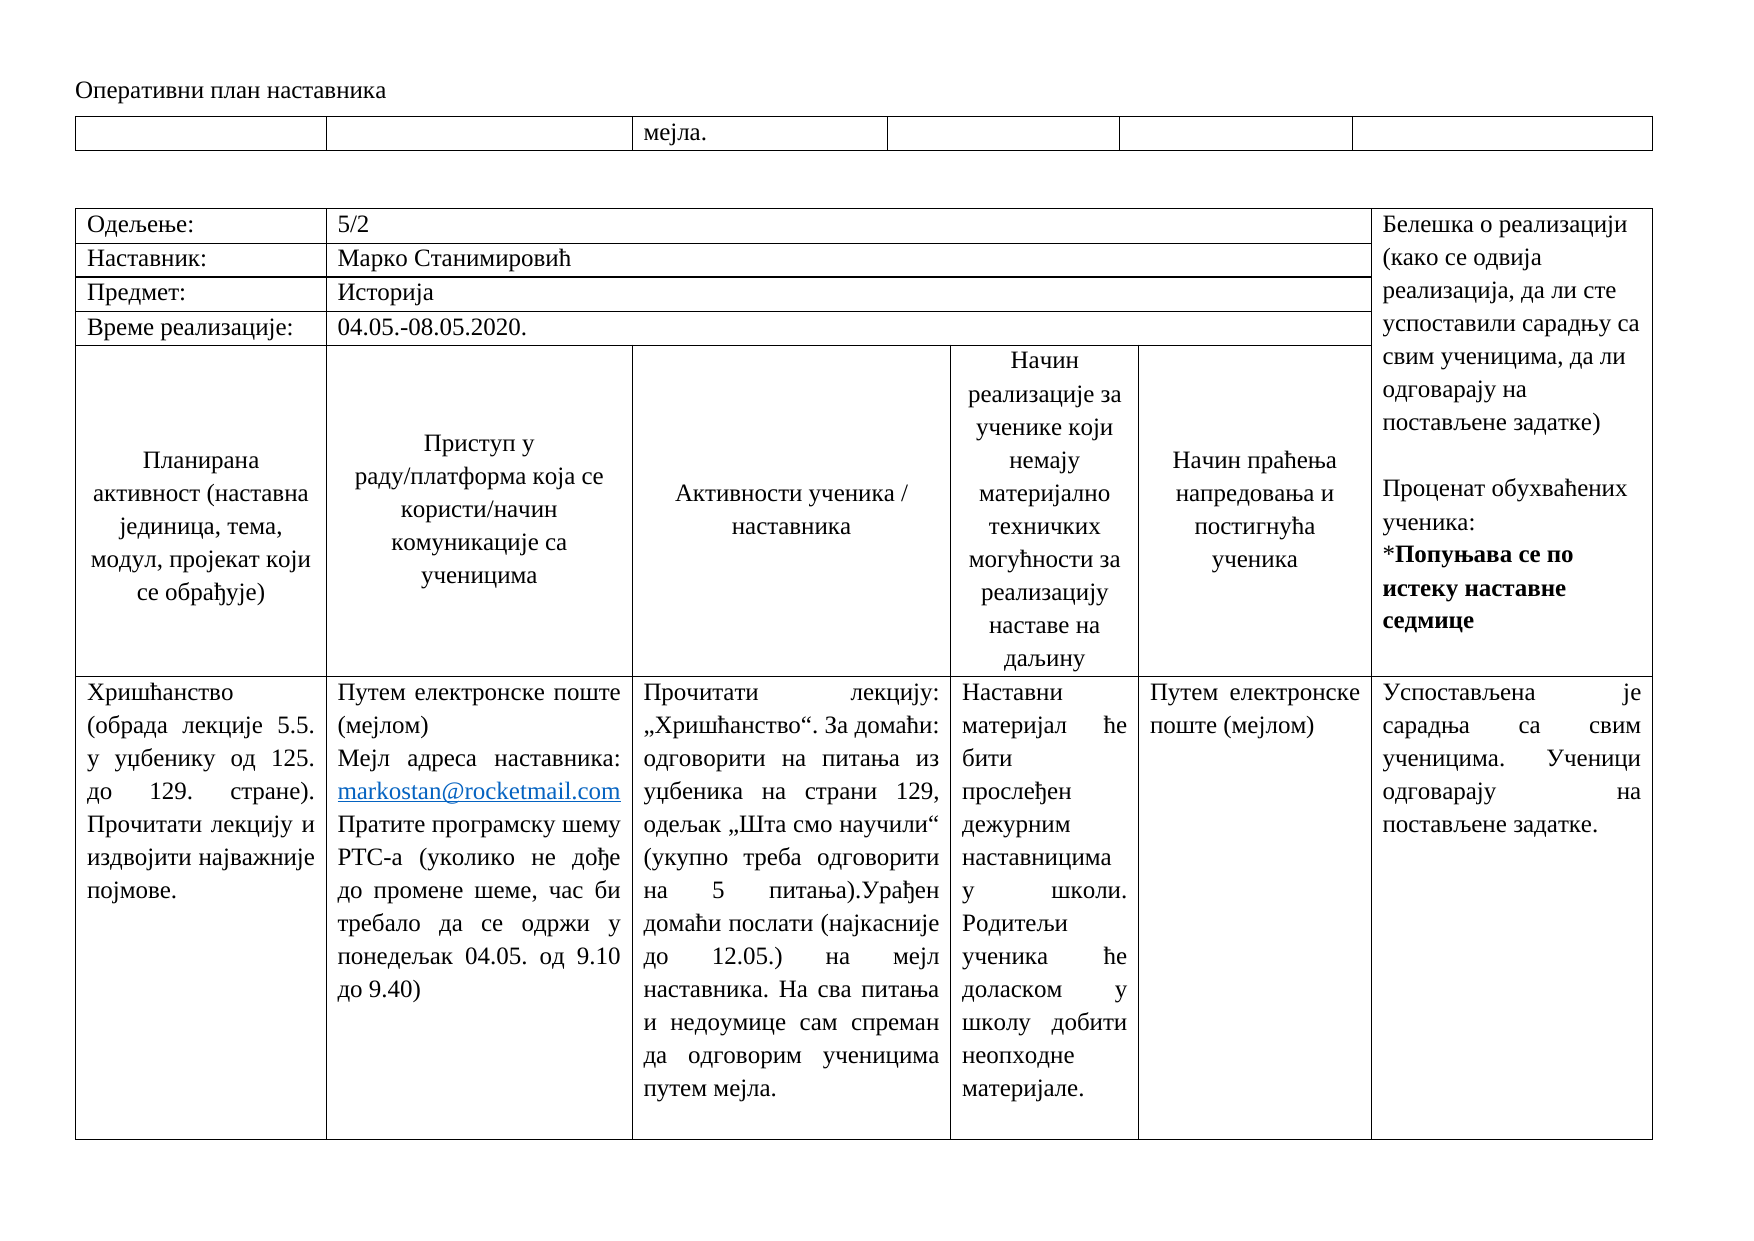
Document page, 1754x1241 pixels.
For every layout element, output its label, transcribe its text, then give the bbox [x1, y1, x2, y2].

table_cell Наставник: [76, 244, 326, 276]
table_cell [327, 117, 632, 150]
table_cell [1372, 677, 1652, 1139]
table_header Одељење: [76, 209, 326, 242]
table_cell Планирана активност (наставна јединица, тема, модул, пројекат који се обрађује) [76, 346, 326, 676]
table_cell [76, 677, 326, 1139]
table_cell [1353, 117, 1652, 150]
table_cell Начин реализације за ученике који немају материјално техничких могућности за реализацију наставе на даљину [951, 346, 1138, 676]
table_cell Марко Станимировић [327, 244, 1371, 276]
table_cell Начин праћења напредовања и постигнућа ученика [1139, 346, 1371, 676]
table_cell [1139, 677, 1371, 1139]
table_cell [951, 677, 1138, 1139]
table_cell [327, 677, 632, 1139]
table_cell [888, 117, 1119, 150]
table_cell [76, 117, 326, 150]
table_cell Активности ученика / наставника [633, 346, 950, 676]
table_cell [633, 677, 950, 1139]
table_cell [633, 117, 887, 150]
table_cell Историја [327, 278, 1371, 311]
table_cell Приступ у раду/платформа која се користи/начин комуникације са ученицима [327, 346, 632, 676]
table_cell 04.05.-08.05.2020. [327, 312, 1371, 344]
table_cell Време реализације: [76, 312, 326, 344]
table_header 5/2 [327, 209, 1371, 242]
table_header Белешка о реализацији (како се одвија реализација, да ли сте успоставили сарадњу са свим ученицима, да ли одговарају на постављене задатке) Проценат обухваћених ученика: *Попуњава се по истеку наставне седмице [1372, 209, 1652, 676]
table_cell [1120, 117, 1352, 150]
table_cell Предмет: [76, 278, 326, 311]
